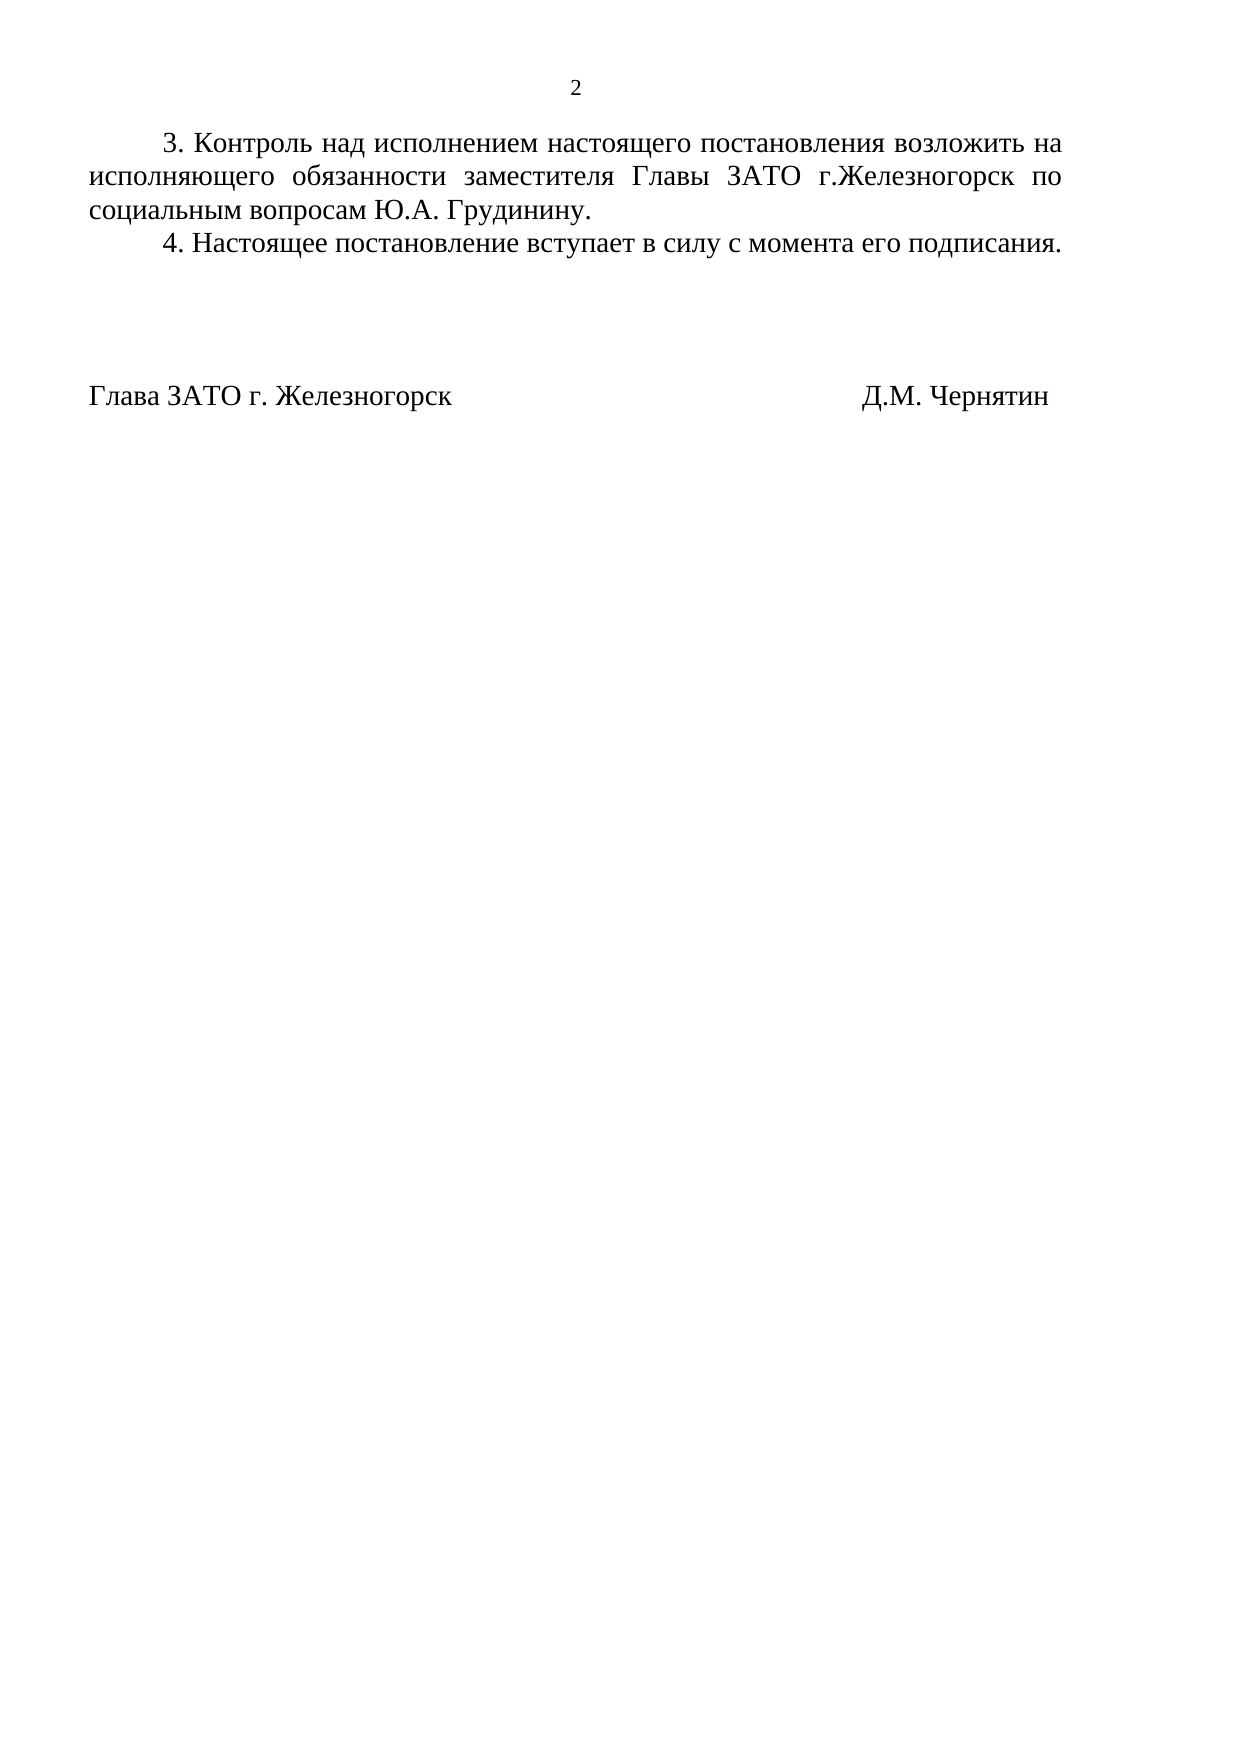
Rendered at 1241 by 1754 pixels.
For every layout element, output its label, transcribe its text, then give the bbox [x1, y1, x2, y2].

text Глава ЗАТО г. Железногорск Д.М. Чернятин [89, 378, 1063, 411]
text 3. Контроль над исполнением настоящего постановления возложить на исполняющего обязанности заместителя Главы ЗАТО г.Железногорск по социальным вопросам Ю.А. Грудинину. [89, 125, 1063, 226]
text 4. Настоящее постановление вступает в силу с момента его подписания. [89, 226, 1063, 259]
